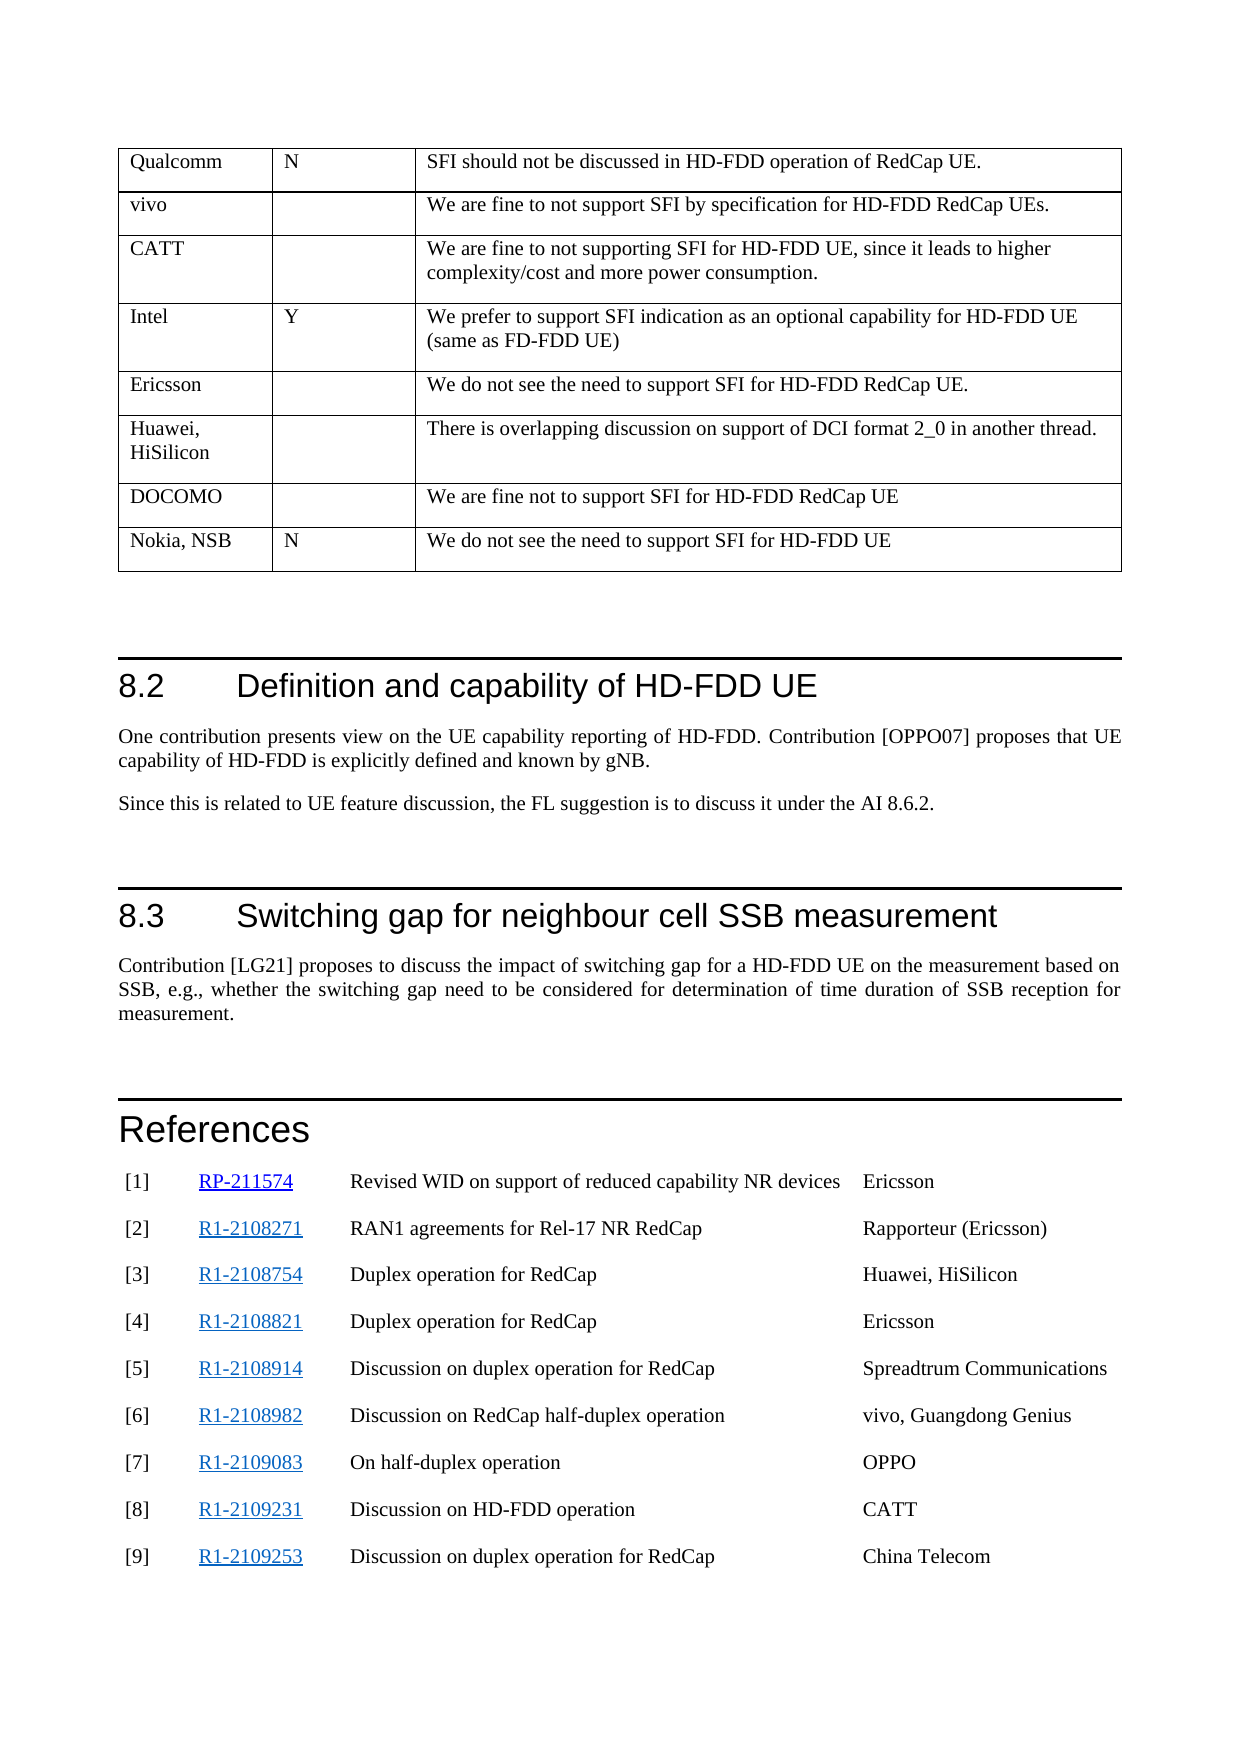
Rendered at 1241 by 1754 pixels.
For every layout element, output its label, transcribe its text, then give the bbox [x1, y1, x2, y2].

table_cell N [273, 528, 415, 571]
table_header Revised WID on support of reduced capability NR devices [343, 1169, 855, 1216]
table_cell Huawei, HiSilicon [855, 1263, 1121, 1309]
table_cell There is overlapping discussion on support of DCI format 2_0 in another thread. [416, 416, 1121, 483]
table_cell China Telecom [855, 1544, 1121, 1591]
table_cell DOCOMO [119, 484, 272, 527]
table_cell [8] [118, 1497, 191, 1544]
table_cell R1-2108271 [191, 1216, 343, 1262]
table_cell R1-2109253 [191, 1544, 343, 1591]
table_cell Duplex operation for RedCap [343, 1309, 855, 1356]
table_cell [5] [118, 1356, 191, 1403]
table_cell [273, 484, 415, 527]
table_cell We are fine not to support SFI for HD-FDD RedCap UE [416, 484, 1121, 527]
table_cell R1-2109083 [191, 1450, 343, 1497]
table_cell Ericsson [855, 1309, 1121, 1356]
subtitle References [118, 1101, 1122, 1150]
table_cell vivo [119, 193, 272, 235]
table_cell RAN1 agreements for Rel-17 NR RedCap [343, 1216, 855, 1262]
table_cell R1-2108754 [191, 1263, 343, 1309]
table_cell R1-2108821 [191, 1309, 343, 1356]
table_cell Discussion on duplex operation for RedCap [343, 1356, 855, 1403]
table_cell [4] [118, 1309, 191, 1356]
table_cell We are fine to not supporting SFI for HD-FDD UE, since it leads to higher complexity/cost and more power consumption. [416, 236, 1121, 303]
table_cell Duplex operation for RedCap [343, 1263, 855, 1309]
table_cell [3] [118, 1263, 191, 1309]
table_header RP-211574 [191, 1169, 343, 1216]
table_cell SFI should not be discussed in HD-FDD operation of RedCap UE. [416, 149, 1121, 191]
subtitle Definition and capability of HD-FDD UE [118, 660, 1122, 705]
table_cell CATT [119, 236, 272, 303]
table_cell Intel [119, 304, 272, 371]
table_cell [273, 372, 415, 415]
table_cell Discussion on HD-FDD operation [343, 1497, 855, 1544]
table_cell R1-2108982 [191, 1403, 343, 1450]
table_cell N [273, 149, 415, 191]
subtitle Switching gap for neighbour cell SSB measurement [118, 890, 1122, 934]
table_cell We prefer to support SFI indication as an optional capability for HD-FDD UE (same as FD-FDD UE) [416, 304, 1121, 371]
table_cell [9] [118, 1544, 191, 1591]
table_header [1] [118, 1169, 191, 1216]
table_cell R1-2109231 [191, 1497, 343, 1544]
table_cell R1-2108914 [191, 1356, 343, 1403]
table_cell We do not see the need to support SFI for HD-FDD RedCap UE. [416, 372, 1121, 415]
table_cell We do not see the need to support SFI for HD-FDD UE [416, 528, 1121, 571]
table_cell [6] [118, 1403, 191, 1450]
table_cell We are fine to not support SFI by specification for HD-FDD RedCap UEs. [416, 193, 1121, 235]
table_cell Y [273, 304, 415, 371]
table_cell Rapporteur (Ericsson) [855, 1216, 1121, 1262]
text Contribution [LG21] proposes to discuss the impact of switching gap for a HD-FDD UE on the measurement based on SSB, e.g., whether the switching gap need to be considered for determination of time duration of SSB reception for measurement. [118, 953, 1122, 1025]
table_cell [273, 193, 415, 235]
table_cell Discussion on RedCap half-duplex operation [343, 1403, 855, 1450]
table_cell [273, 416, 415, 483]
table_cell On half-duplex operation [343, 1450, 855, 1497]
table_cell Discussion on duplex operation for RedCap [343, 1544, 855, 1591]
table_cell OPPO [855, 1450, 1121, 1497]
table_cell Spreadtrum Communications [855, 1356, 1121, 1403]
table_cell CATT [855, 1497, 1121, 1544]
table_cell [273, 236, 415, 303]
table_cell Huawei, HiSilicon [119, 416, 272, 483]
table_header Ericsson [855, 1169, 1121, 1216]
text One contribution presents view on the UE capability reporting of HD-FDD. Contribution [OPPO07] proposes that UE capability of HD-FDD is explicitly defined and known by gNB. [118, 724, 1122, 772]
table_cell Ericsson [119, 372, 272, 415]
table_cell vivo, Guangdong Genius [855, 1403, 1121, 1450]
table_cell Nokia, NSB [119, 528, 272, 571]
text Since this is related to UE feature discussion, the FL suggestion is to discuss it under the AI 8.6.2. [118, 791, 1122, 815]
table_cell [7] [118, 1450, 191, 1497]
table_cell [2] [118, 1216, 191, 1262]
table_cell Qualcomm [119, 149, 272, 191]
